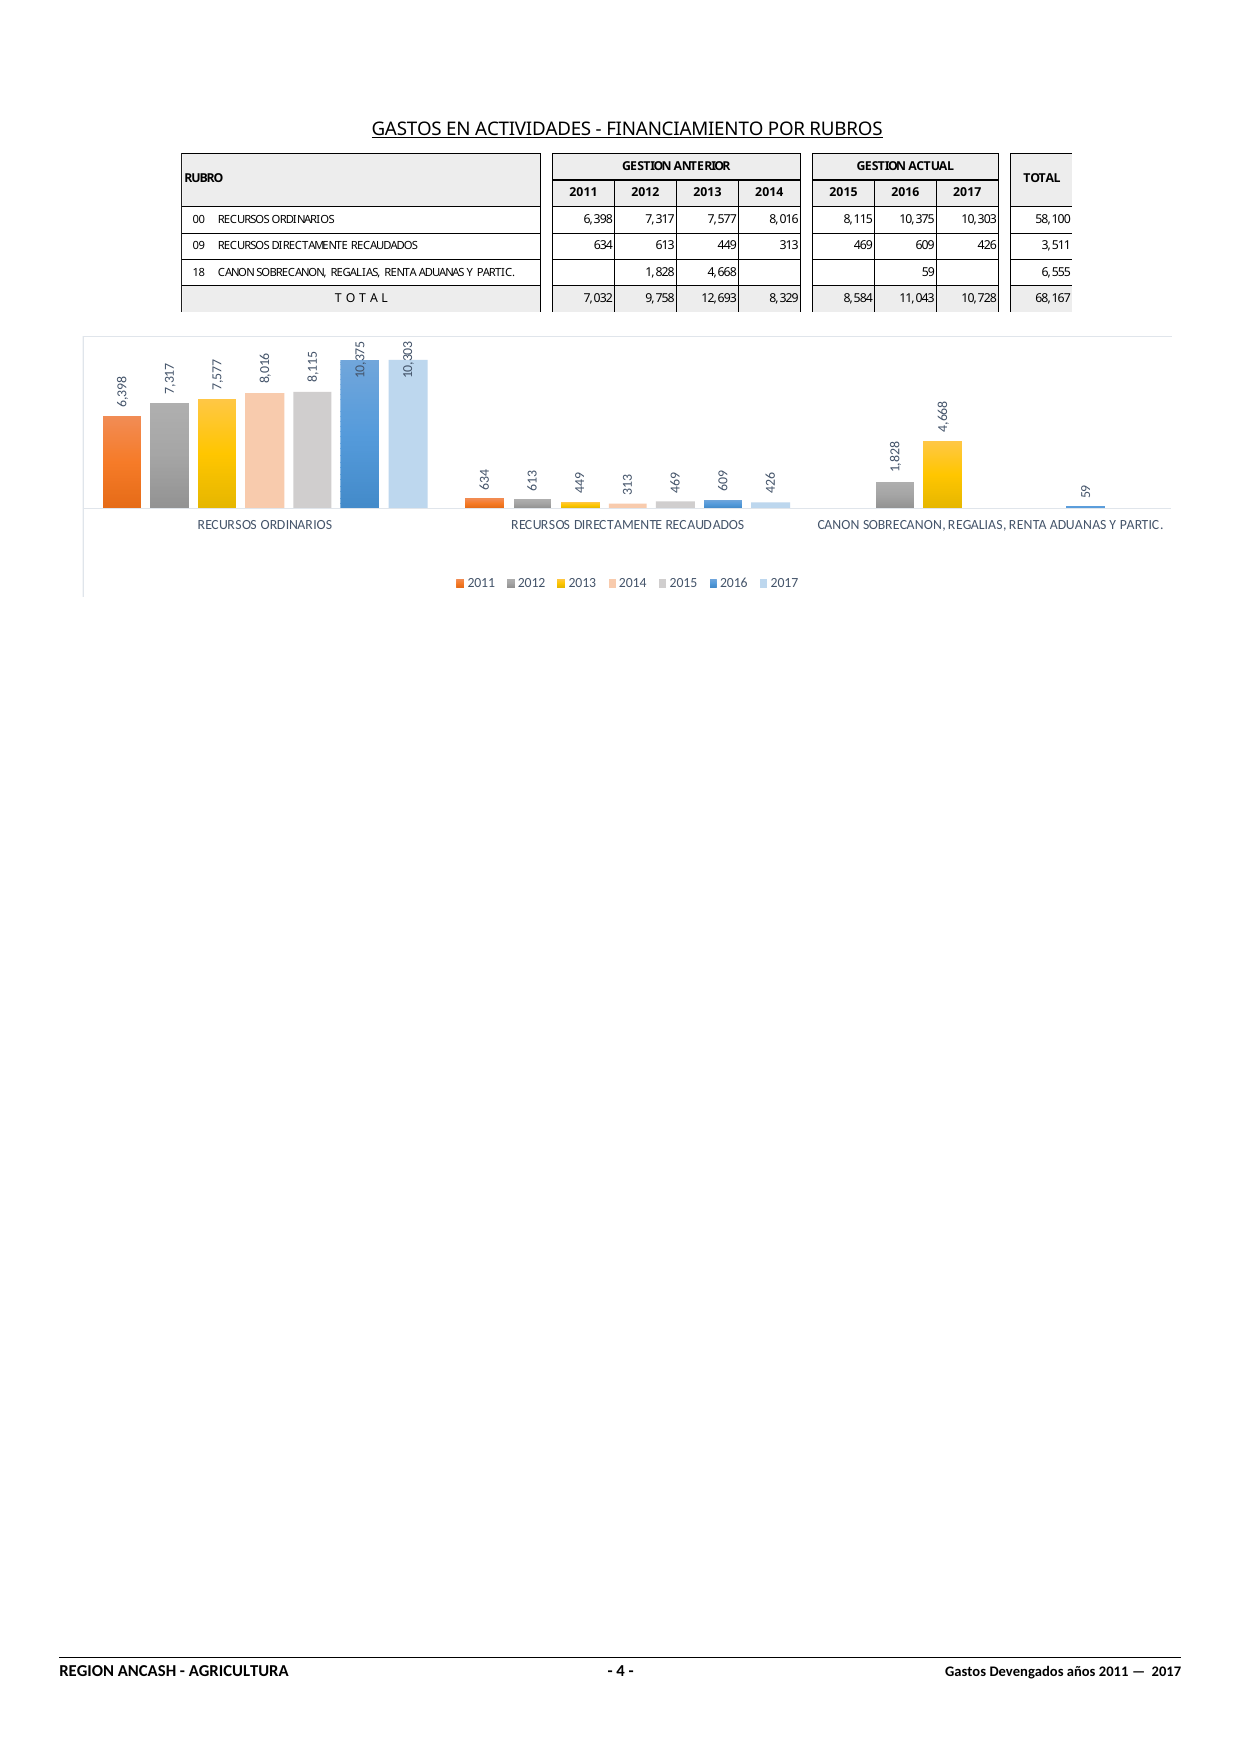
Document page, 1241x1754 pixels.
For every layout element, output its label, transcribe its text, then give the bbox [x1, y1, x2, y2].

table_header GASTOS EN ACTIVIDADES - FINANCIAMIENTO POR RUBROS [59, 71, 1195, 603]
